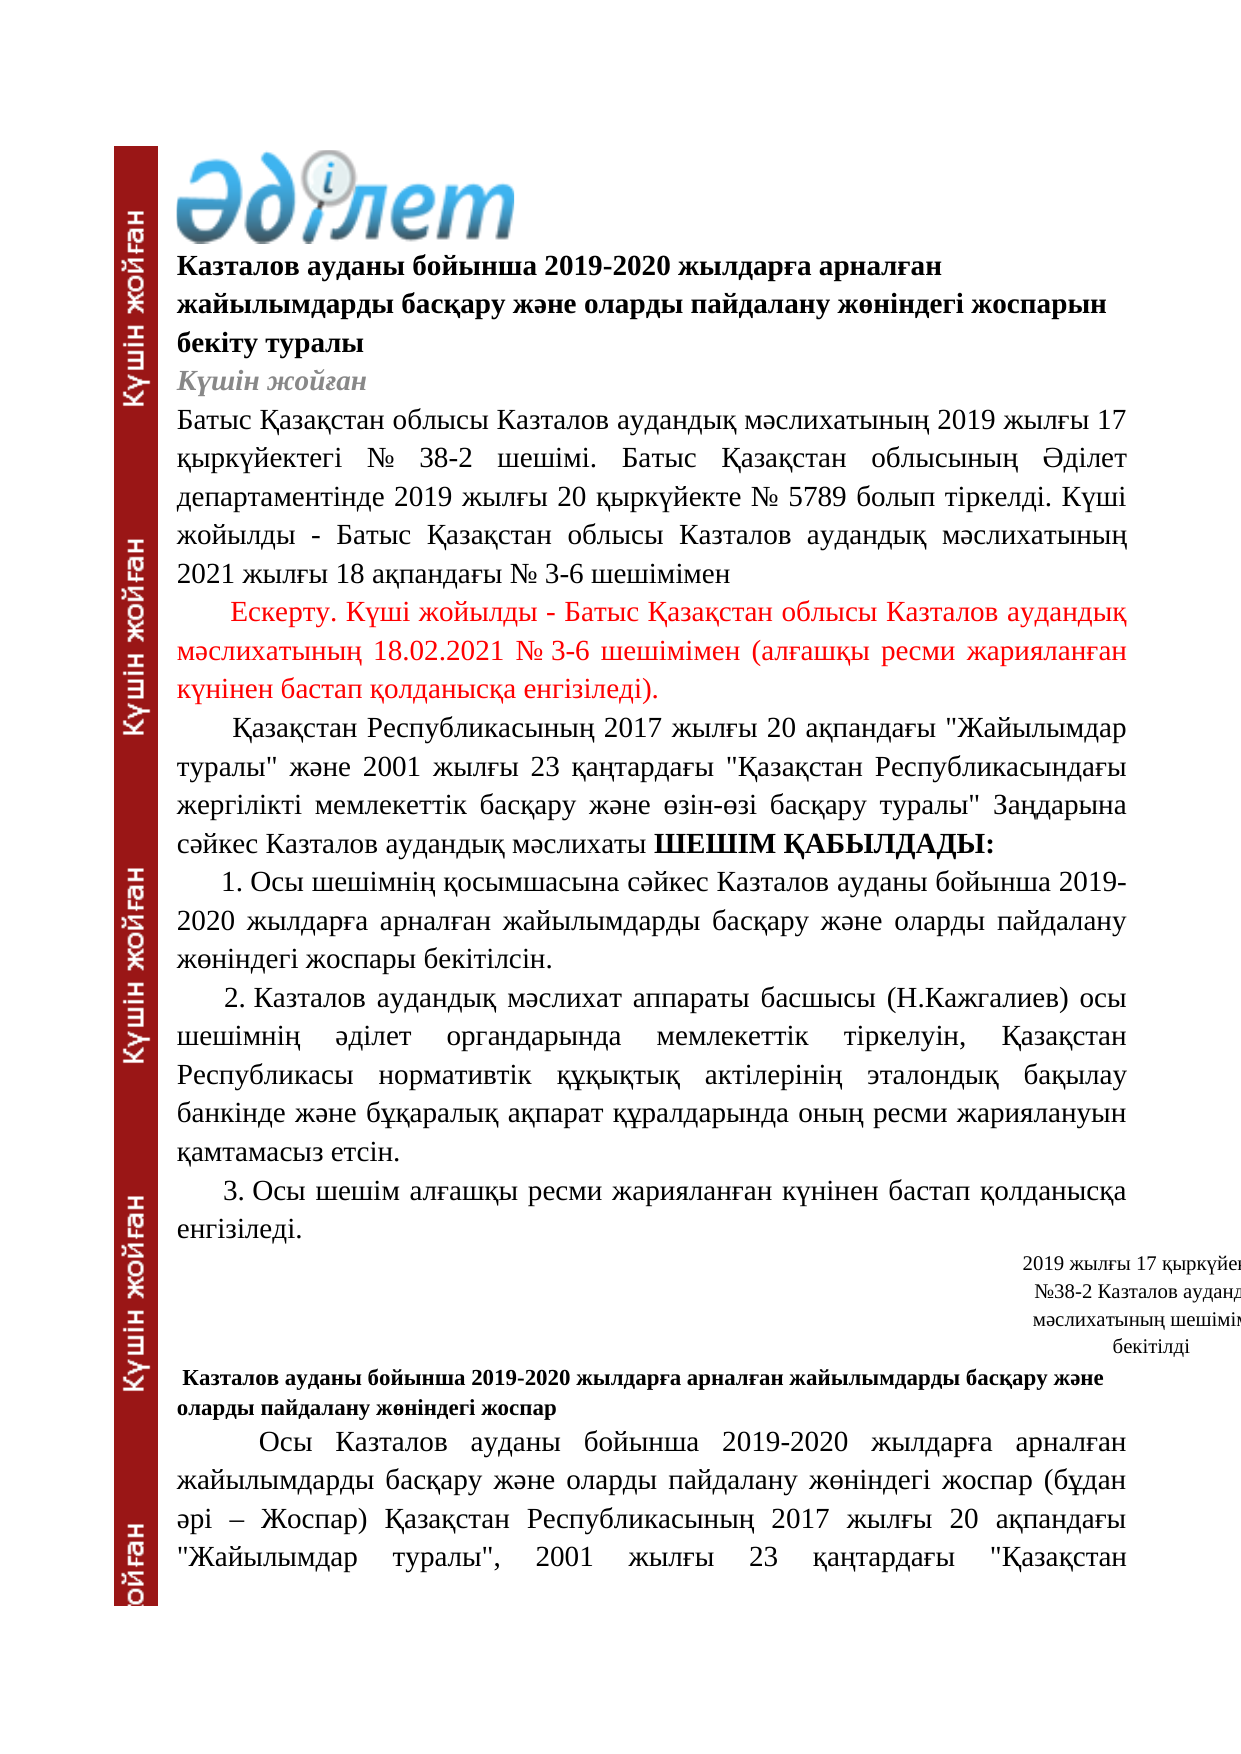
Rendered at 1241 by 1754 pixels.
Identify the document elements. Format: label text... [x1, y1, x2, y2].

text Казталов ауданы бойынша 2019-2020 жылдарға арналған жайылымдарды басқару және оларды пайдалану жөніндегі жоспар [112, 1363, 1128, 1420]
picture [114, 975, 158, 980]
table_header 2019 жылғы 17 қыркүйектегі №38-2 Казталов аудандық мәслихатының шешімімен бекітілді [912, 1250, 1240, 1363]
text Батыс Қазақстан облысы Казталов аудандық мәслихатының 2019 жылғы 17 қыркүйектегі № 38-2 шешімі. Батыс Қазақстан облысының Әділет департаментінде 2019 жылғы 20 қыркүйекте № 5789 болып тіркелді. Күші жойылды - Батыс Қазақстан облысы Казталов аудандық мәслихатының 2021 жылғы 18 ақпандағы № 3-6 шешімімен [112, 402, 1128, 589]
table_header [101, 1250, 912, 1363]
picture [114, 1573, 158, 1606]
picture [114, 705, 158, 710]
picture [176, 150, 515, 244]
picture [114, 1168, 158, 1173]
text Казталов ауданы бойынша 2019-2020 жылдарға арналған жайылымдарды басқару және оларды пайдалану жөніндегі жоспарын бекіту туралы [112, 248, 1128, 358]
picture [114, 1420, 158, 1424]
text Күшін жойған [112, 363, 1128, 397]
picture [114, 589, 158, 594]
picture [114, 1245, 158, 1250]
text 3. Осы шешім алғашқы ресми жарияланған күнінен бастап қолданысқа енгізіледі. [112, 1173, 1128, 1245]
text Ескерту. Күші жойылды - Батыс Қазақстан облысы Казталов аудандық мәслихатының 18.02.2021 № 3-6 шешімімен (алғашқы ресми жарияланған күнінен бастап қолданысқа енгізіледі). [112, 594, 1128, 705]
text Қазақстан Республикасының 2017 жылғы 20 ақпандағы "Жайылымдар туралы" және 2001 жылғы 23 қаңтардағы "Қазақстан Республикасындағы жергілікті мемлекеттік басқару және өзін-өзі басқару туралы" Заңдарына сәйкес Казталов аудандық мәслихаты ШЕШІМ ҚАБЫЛДАДЫ: [112, 710, 1128, 859]
text 2. Казталов аудандық мәслихат аппараты басшысы (Н.Кажгалиев) осы шешімнің әділет органдарында мемлекеттік тіркелуін, Қазақстан Республикасы нормативтік құқықтық актілерінің эталондық бақылау банкінде және бұқаралық ақпарат құралдарында оның ресми жариялануын қамтамасыз етсін. [112, 980, 1128, 1168]
picture [114, 358, 158, 363]
picture [114, 146, 158, 248]
picture [114, 397, 158, 402]
picture [114, 859, 158, 864]
text 1. Осы шешімнің қосымшасына сәйкес Казталов ауданы бойынша 2019-2020 жылдарға арналған жайылымдарды басқару және оларды пайдалану жөніндегі жоспары бекітілсін. [112, 864, 1128, 975]
